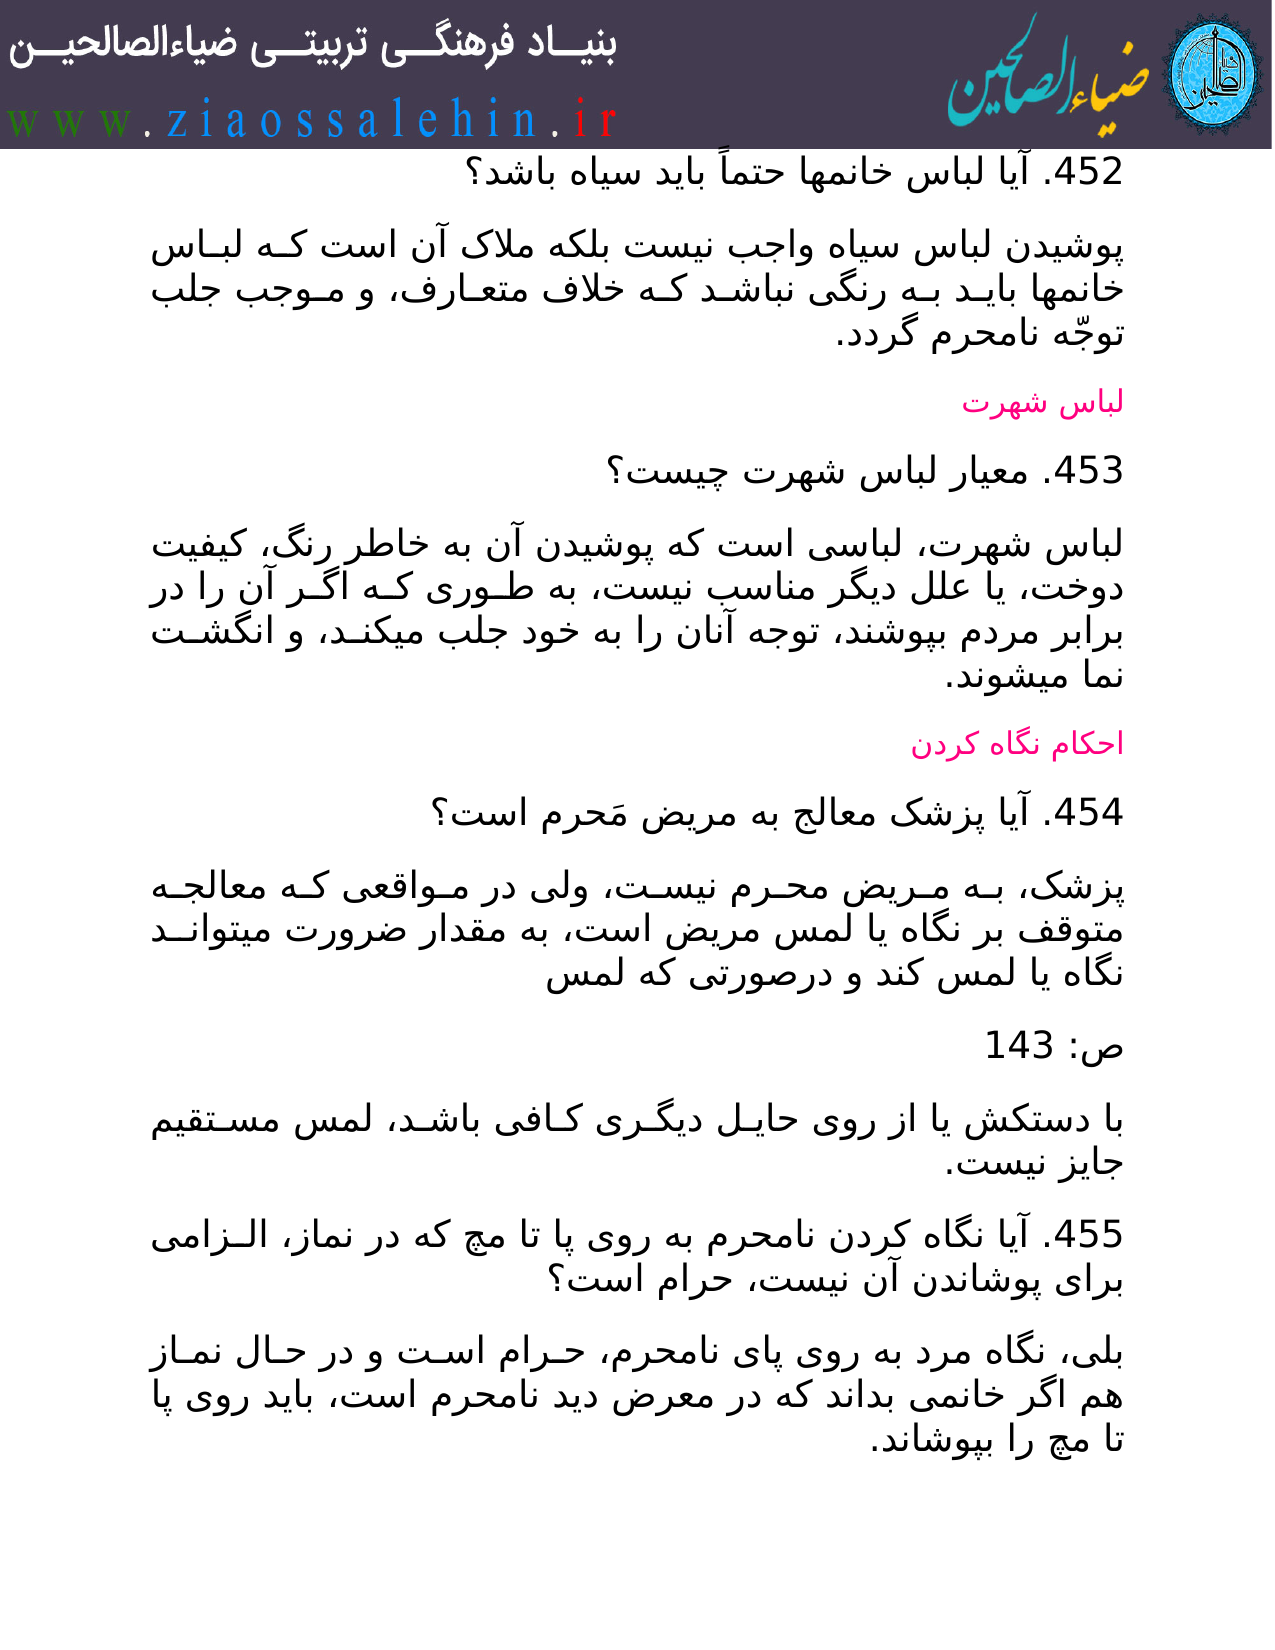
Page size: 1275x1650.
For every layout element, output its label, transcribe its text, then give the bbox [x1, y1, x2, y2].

text 453. معیار لباس شهرت چیست؟ [150, 448, 1125, 492]
text 454. آیا پزشک معالج به مریض مَحرم است؟ [150, 791, 1125, 834]
text لباس شهرت، لباسی است که پوشیدن آن به خاطر رنگ، کیفیت دوخت، یا علل دیگر مناسب نیست، به طوری که اگر آن را در برابر مردم بپوشند، توجه آنان را به خود جلب میکند، و انگشت نما میشوند. [150, 521, 1125, 696]
subtitle احکام نگاه کردن [150, 725, 1125, 761]
text بلی، نگاه مرد به روی پای نامحرم، حرام است و در حال نماز هم اگر خانمی بداند که در معرض دید نامحرم است، باید روی پا تا مچ را بپوشاند. [150, 1329, 1125, 1460]
text ص: 143 [150, 1023, 1125, 1067]
text پزشک، به مریض محرم نیست، ولی در مواقعی که معالجه متوقف بر نگاه یا لمس مریض است، به مقدار ضرورت میتواند نگاه یا لمس کند و درصورتی که لمس [150, 863, 1125, 994]
text 452. آیا لباس خانمها حتماً باید سیاه باشد؟ [150, 150, 1125, 194]
subtitle لباس شهرت [150, 383, 1125, 419]
text با دستکش یا از روی حایل دیگری کافی باشد، لمس مستقیم جایز نیست. [150, 1096, 1125, 1183]
text 455. آیا نگاه کردن نامحرم به روی پا تا مچ که در نماز، الزامی برای پوشاندن آن نیست، حرام است؟ [150, 1213, 1125, 1300]
picture [0, 0, 1272, 149]
text پوشیدن لباس سیاه واجب نیست بلکه ملاک آن است که لباس خانمها باید به رنگی نباشد که خلاف متعارف، و موجب جلب توجّه نامحرم گردد. [150, 223, 1125, 354]
